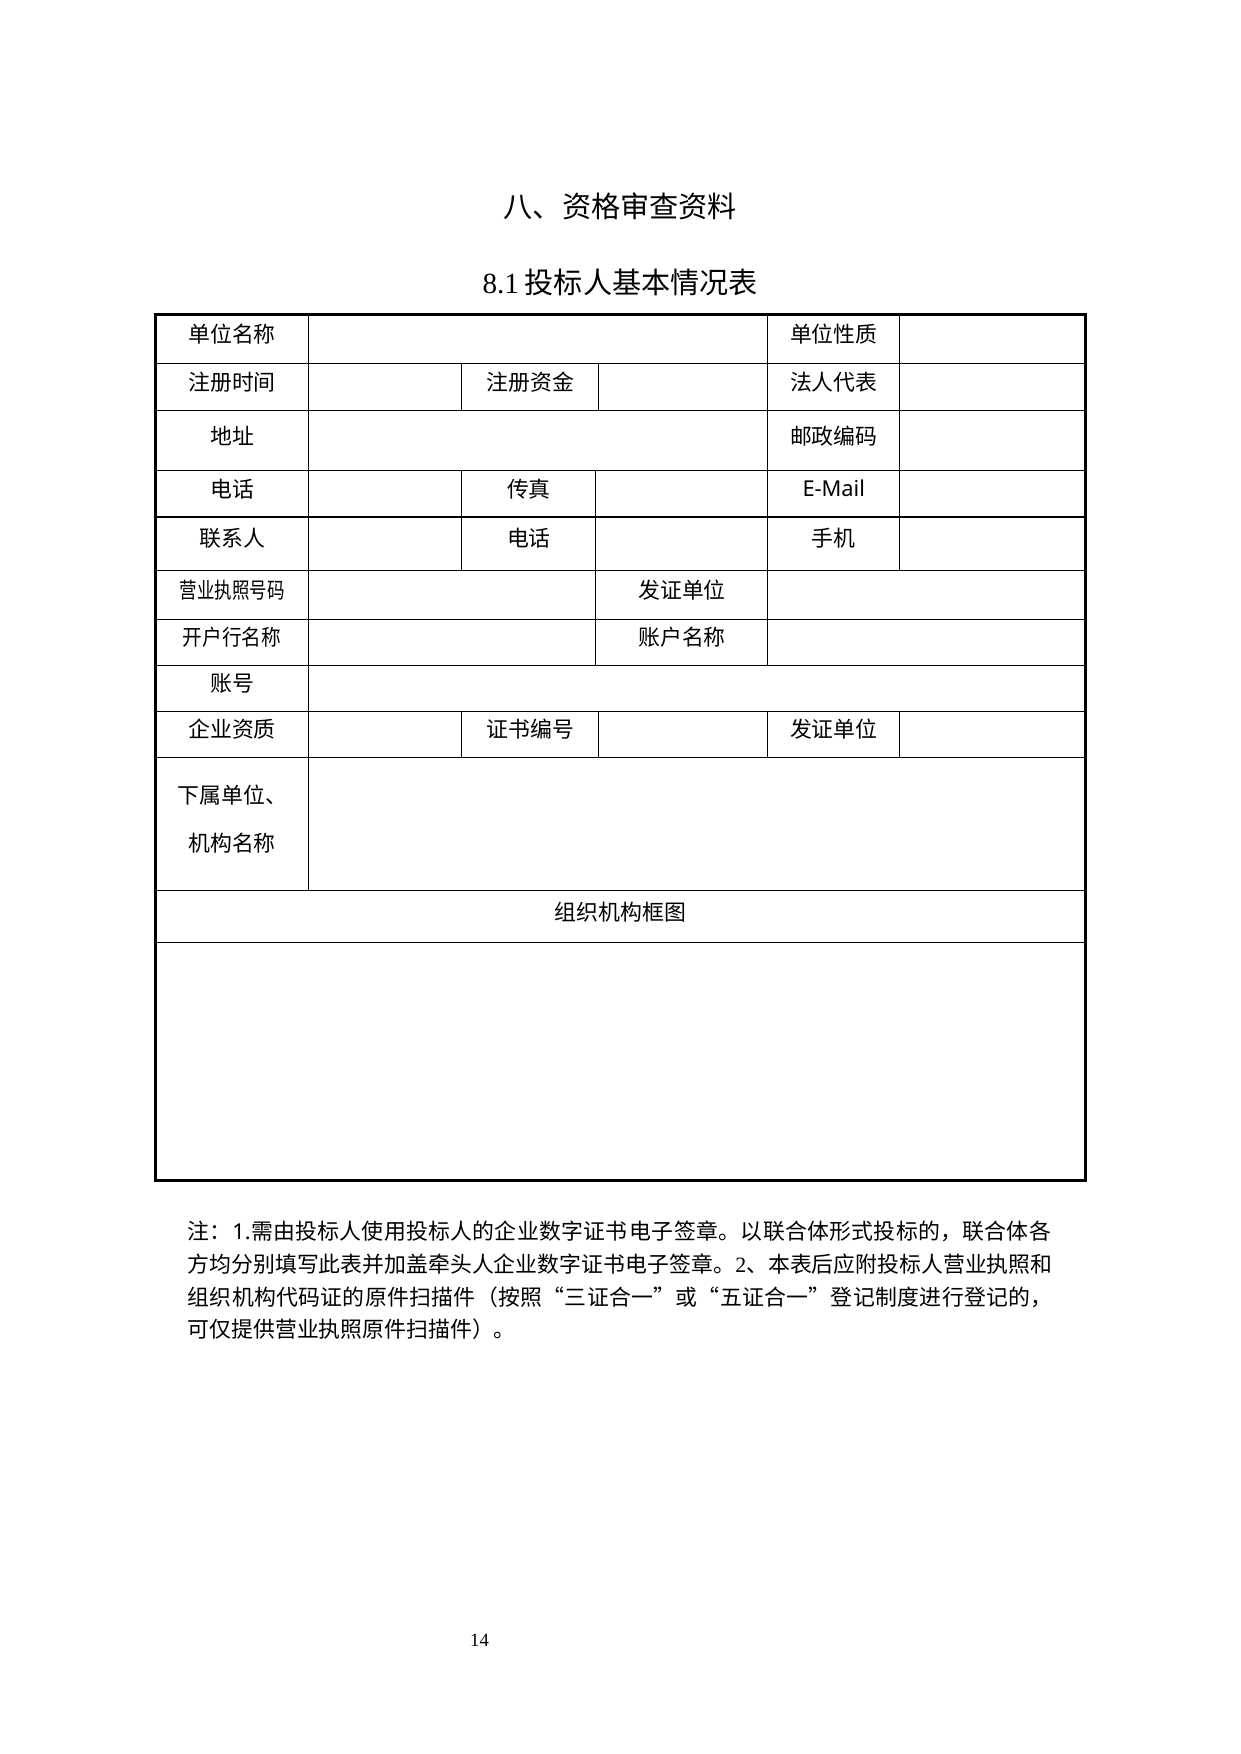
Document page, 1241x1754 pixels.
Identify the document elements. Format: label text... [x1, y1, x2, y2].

table_cell 证书编号 [462, 712, 598, 757]
table_cell [309, 518, 461, 569]
table_cell 下属单位、 机构名称 [157, 758, 308, 890]
table_cell [900, 364, 1084, 410]
table_cell 法人代表 [768, 364, 899, 410]
table_cell 注册时间 [157, 364, 308, 410]
table_header 单位性质 [768, 316, 899, 363]
table_cell 开户行名称 [157, 620, 308, 665]
table_cell [309, 571, 595, 619]
table_cell 发证单位 [768, 712, 899, 757]
table_cell [768, 571, 1084, 619]
table_cell 电话 [157, 471, 308, 516]
table_cell [309, 666, 1084, 711]
table_header [900, 316, 1084, 363]
table_cell 电话 [462, 518, 595, 569]
table_cell [309, 364, 461, 410]
table_header [309, 316, 767, 363]
table_cell [900, 471, 1084, 516]
table_header 单位名称 [157, 316, 308, 363]
table_cell [900, 411, 1084, 470]
table_cell [309, 471, 461, 516]
table_cell [768, 620, 1084, 665]
table_cell [599, 712, 767, 757]
table_cell 邮政编码 [768, 411, 899, 470]
table_cell [900, 518, 1084, 569]
table_cell [900, 712, 1084, 757]
table_cell [157, 943, 1084, 1178]
table_cell 账户名称 [596, 620, 767, 665]
table_cell [596, 471, 767, 516]
table_cell 账号 [157, 666, 308, 711]
table_cell [596, 518, 767, 569]
table_cell 发证单位 [596, 571, 767, 619]
table_cell [309, 620, 595, 665]
table_cell 企业资质 [157, 712, 308, 757]
table_cell 营业执照号码 [157, 571, 308, 619]
table_cell 注册资金 [462, 364, 598, 410]
text 8.1投标人基本情况表 [187, 248, 1053, 313]
table_cell 手机 [768, 518, 899, 569]
table_cell 地址 [157, 411, 308, 470]
text 注：1.需由投标人使用投标人的企业数字证书电子签章。以联合体形式投标的，联合体各方均分别填写此表并加盖牵头人企业数字证书电子签章。2、本表后应附投标人营业执照和组织机构代码证的原件扫描件（按照“三证合一”或“五证合一”登记制度进行登记的，可仅提供营业执照原件扫描件）。 [187, 1214, 1053, 1344]
table_cell [599, 364, 767, 410]
table_cell 组织机构框图 [157, 891, 1084, 942]
table_cell 联系人 [157, 518, 308, 569]
table_cell [309, 712, 461, 757]
text 八、资格审查资料 [187, 172, 1053, 237]
table_cell [309, 411, 767, 470]
table_cell 传真 [462, 471, 595, 516]
table_cell E-Mail [768, 471, 899, 516]
table_cell [309, 758, 1084, 890]
